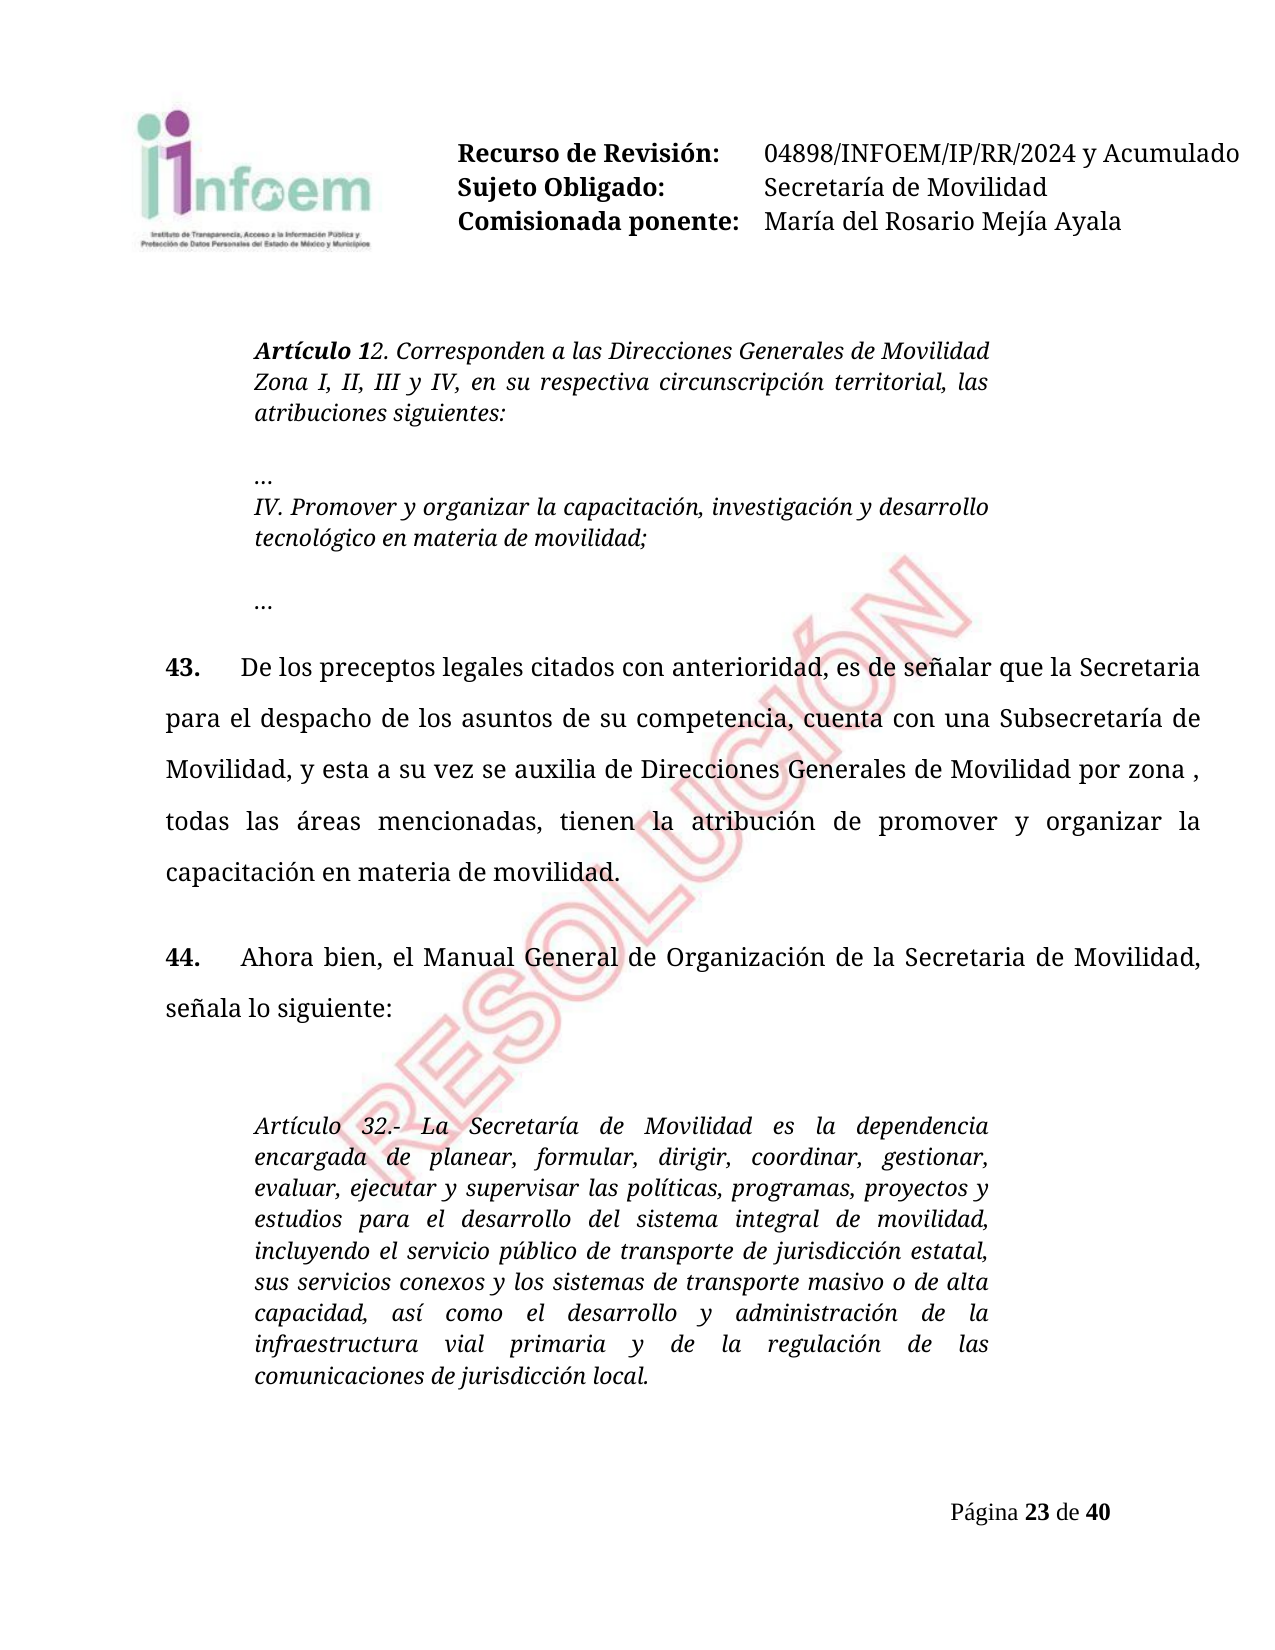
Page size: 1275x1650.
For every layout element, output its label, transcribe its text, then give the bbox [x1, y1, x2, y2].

text Artículo 32.- La Secretaría de Movilidad es la dependencia encargada de planear, formular, dirigir, coordinar, gestionar, evaluar, ejecutar y supervisar las políticas, programas, proyectos y estudios para el desarrollo del sistema integral de movilidad, incluyendo el servicio público de transporte de jurisdicción estatal, sus servicios conexos y los sistemas de transporte masivo o de alta capacidad, así como el desarrollo y administración de la infraestructura vial primaria y de la regulación de las comunicaciones de jurisdicción local. [254, 1109, 992, 1391]
text Artículo 12. Corresponden a las Direcciones Generales de Movilidad Zona I, II, III y IV, en su respectiva circunscripción territorial, las atribuciones siguientes: [254, 335, 992, 428]
text … [254, 460, 992, 491]
list Ahora bien, el Manual General de Organización de la Secretaria de Movilidad, señala lo siguiente: [165, 939, 1202, 1024]
list De los preceptos legales citados con anterioridad, es de señalar que la Secretaria para el despacho de los asuntos de su competencia, cuenta con una Subsecretaría de Movilidad, y esta a su vez se auxilia de Direcciones Generales de Movilidad por zona , todas las áreas mencionadas, tienen la atribución de promover y organizar la capacitación en materia de movilidad. [165, 650, 1202, 888]
text … [254, 585, 992, 616]
text IV. Promover y organizar la capacitación, investigación y desarrollo tecnológico en materia de movilidad; [254, 491, 992, 553]
picture [22, 52, 1251, 1650]
